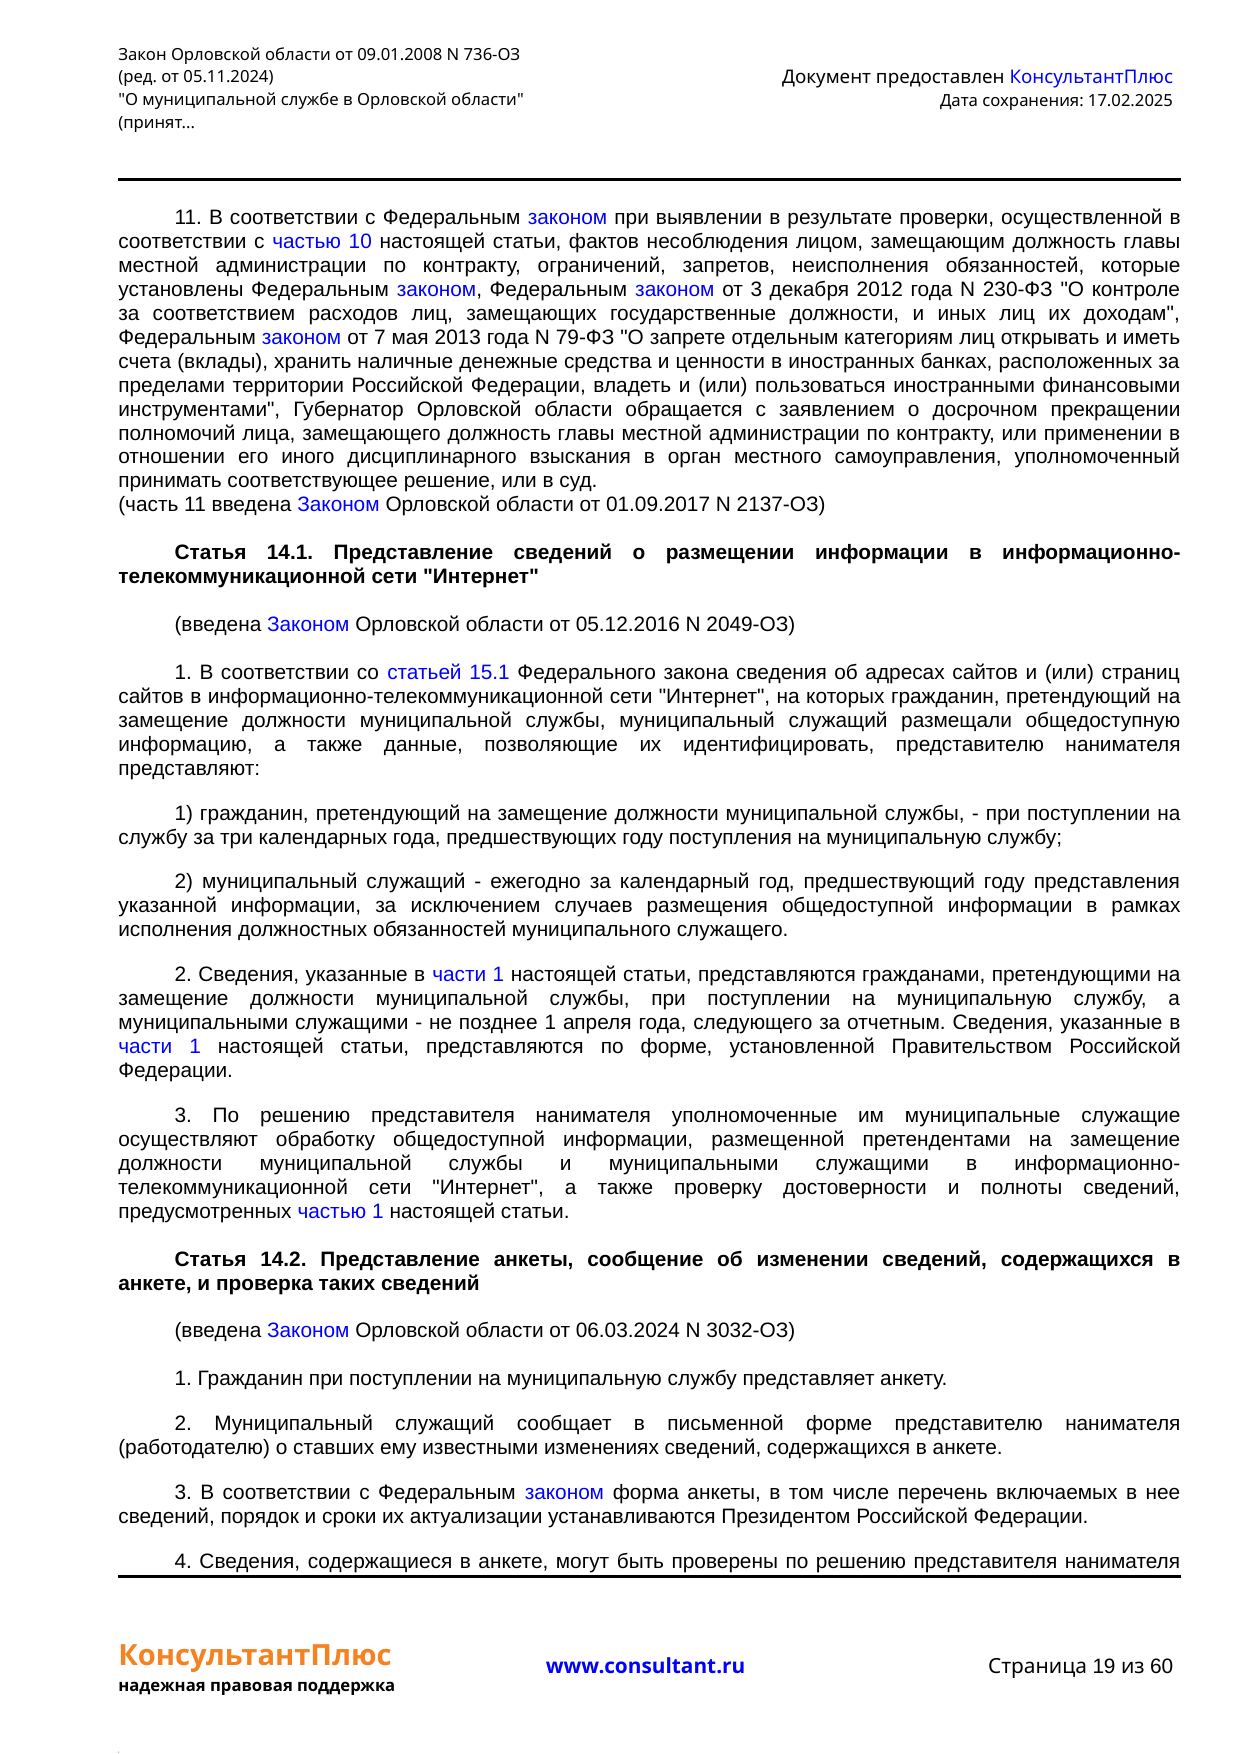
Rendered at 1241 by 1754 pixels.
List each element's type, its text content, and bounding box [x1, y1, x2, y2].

text 11. В соответствии с Федеральным законом при выявлении в результате проверки, осуществленной в соответствии с частью 10 настоящей статьи, фактов несоблюдения лицом, замещающим должность главы местной администрации по контракту, ограничений, запретов, неисполнения обязанностей, которые установлены Федеральным законом, Федеральным законом от 3 декабря 2012 года N 230-ФЗ "О контроле за соответствием расходов лиц, замещающих государственные должности, и иных лиц их доходам", Федеральным законом от 7 мая 2013 года N 79-ФЗ "О запрете отдельным категориям лиц открывать и иметь счета (вклады), хранить наличные денежные средства и ценности в иностранных банках, расположенных за пределами территории Российской Федерации, владеть и (или) пользоваться иностранными финансовыми инструментами", Губернатор Орловской области обращается с заявлением о досрочном прекращении полномочий лица, замещающего должность главы местной администрации по контракту, или применении в отношении его иного дисциплинарного взыскания в орган местного самоуправления, уполномоченный принимать соответствующее решение, или в суд. [118, 205, 1181, 492]
text 3. По решению представителя нанимателя уполномоченные им муниципальные служащие осуществляют обработку общедоступной информации, размещенной претендентами на замещение должности муниципальной службы и муниципальными служащими в информационно-телекоммуникационной сети "Интернет", а также проверку достоверности и полноты сведений, предусмотренных частью 1 настоящей статьи. [118, 1103, 1181, 1222]
text 1. В соответствии со статьей 15.1 Федерального закона сведения об адресах сайтов и (или) страниц сайтов в информационно-телекоммуникационной сети "Интернет", на которых гражданин, претендующий на замещение должности муниципальной службы, муниципальный служащий размещали общедоступную информацию, а также данные, позволяющие их идентифицировать, представителю нанимателя представляют: [118, 660, 1181, 780]
text 2) муниципальный служащий - ежегодно за календарный год, предшествующий году представления указанной информации, за исключением случаев размещения общедоступной информации в рамках исполнения должностных обязанностей муниципального служащего. [118, 869, 1181, 941]
text (часть 11 введена Законом Орловской области от 01.09.2017 N 2137-ОЗ) [118, 492, 1181, 516]
text (введена Законом Орловской области от 05.12.2016 N 2049-ОЗ) [118, 612, 1181, 636]
text 1. Гражданин при поступлении на муниципальную службу представляет анкету. [118, 1366, 1181, 1390]
text 2. Сведения, указанные в части 1 настоящей статьи, представляются гражданами, претендующими на замещение должности муниципальной службы, при поступлении на муниципальную службу, а муниципальными служащими - не позднее 1 апреля года, следующего за отчетным. Сведения, указанные в части 1 настоящей статьи, представляются по форме, установленной Правительством Российской Федерации. [118, 962, 1181, 1082]
text (введена Законом Орловской области от 06.03.2024 N 3032-ОЗ) [118, 1318, 1181, 1342]
text 1) гражданин, претендующий на замещение должности муниципальной службы, - при поступлении на службу за три календарных года, предшествующих году поступления на муниципальную службу; [118, 801, 1181, 848]
title Статья 14.1. Представление сведений о размещении информации в информационно-телекоммуникационной сети "Интернет" [118, 540, 1181, 588]
title Статья 14.2. Представление анкеты, сообщение об изменении сведений, содержащихся в анкете, и проверка таких сведений [118, 1246, 1181, 1294]
text 3. В соответствии с Федеральным законом форма анкеты, в том числе перечень включаемых в нее сведений, порядок и сроки их актуализации устанавливаются Президентом Российской Федерации. [118, 1480, 1181, 1528]
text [118, 1548, 1181, 1572]
text 2. Муниципальный служащий сообщает в письменной форме представителю нанимателя (работодателю) о ставших ему известными изменениях сведений, содержащихся в анкете. [118, 1411, 1181, 1459]
